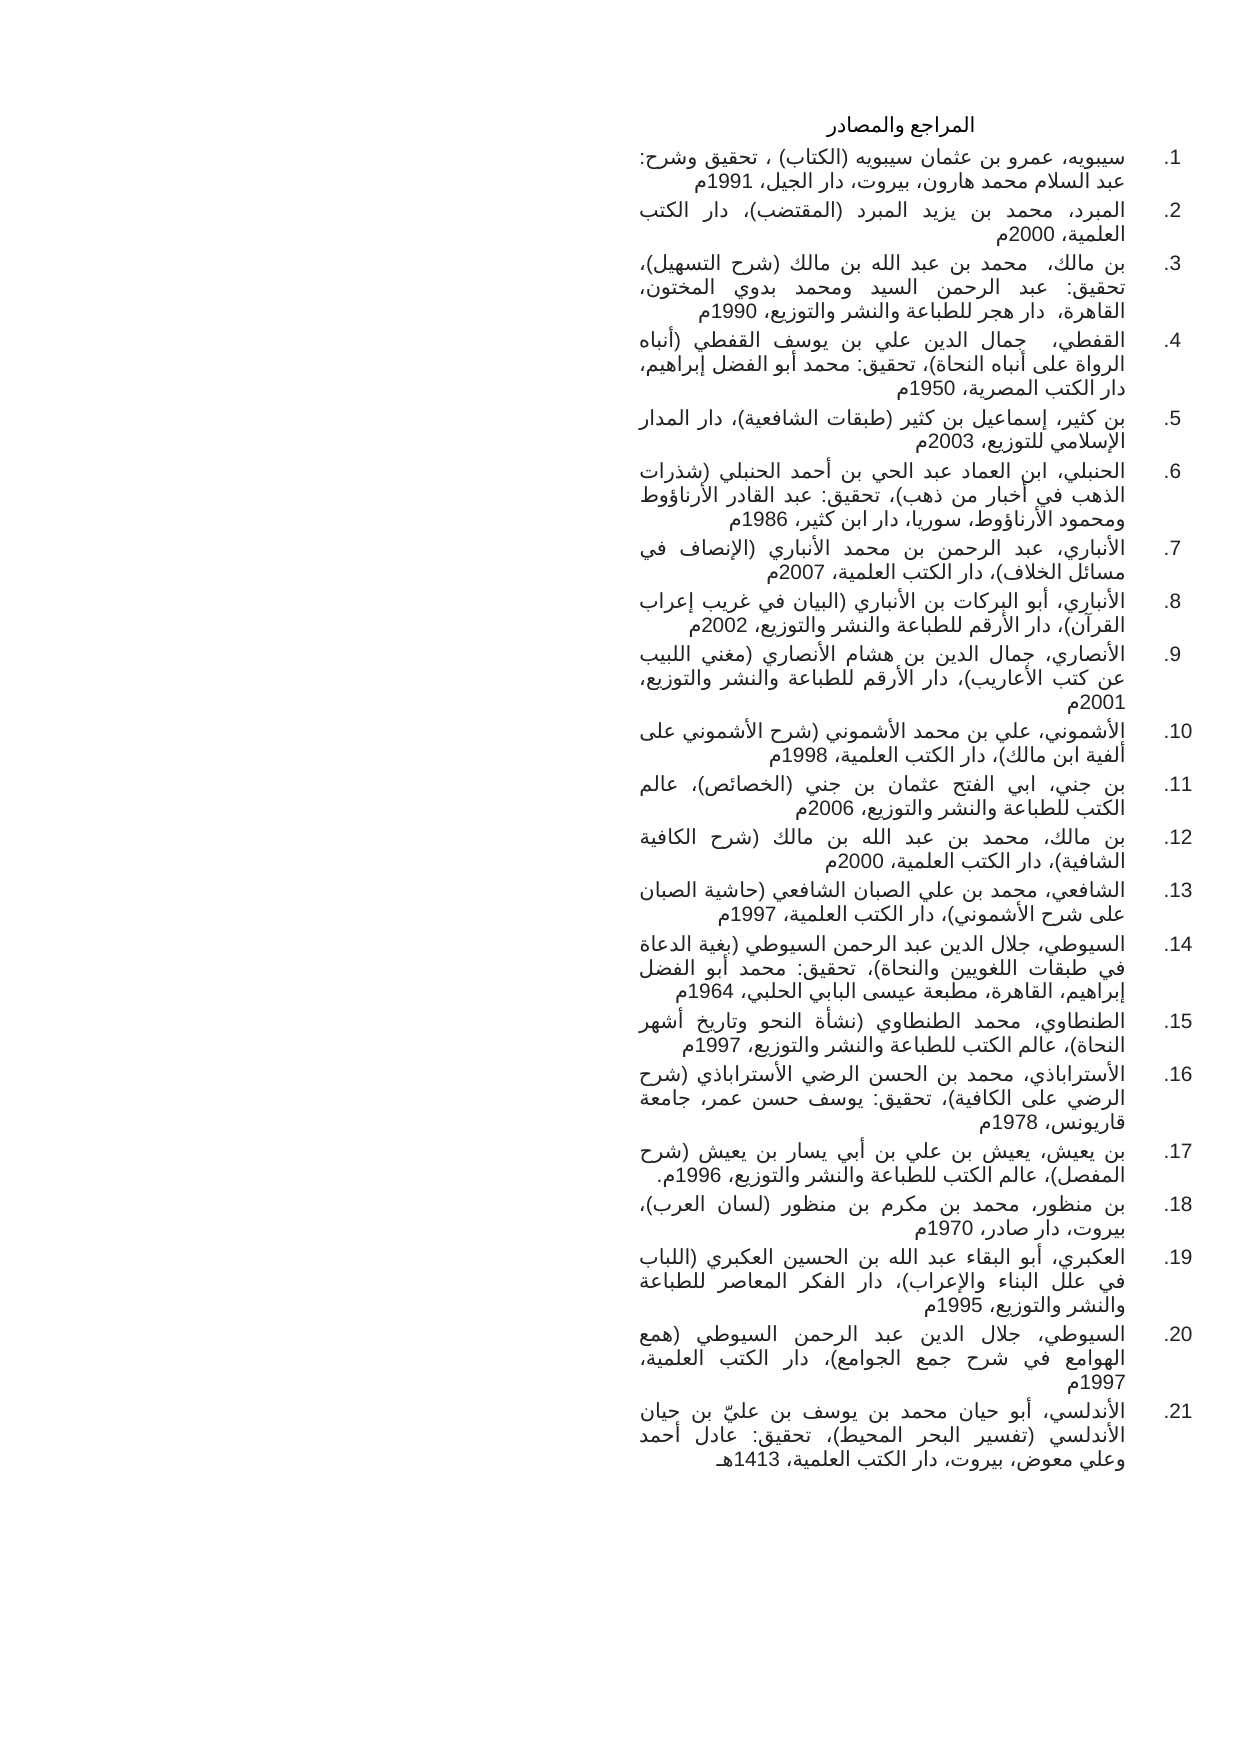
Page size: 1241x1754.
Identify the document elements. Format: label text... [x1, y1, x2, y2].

list الأشموني، علي بن محمد الأشموني (شرح الأشموني على ألفية ابن مالك)، دار الكتب العلمية، 1998م [639, 719, 1163, 767]
subtitle المراجع والمصادر [639, 112, 1163, 137]
list الأنباري، عبد الرحمن بن محمد الأنباري (الإنصاف في مسائل الخلاف)، دار الكتب العلمية، 2007م [639, 536, 1163, 583]
list العكبري، أبو البقاء عبد الله بن الحسين العكبري (اللباب في علل البناء والإعراب)، دار الفكر المعاصر للطباعة والنشر والتوزيع، 1995م [639, 1245, 1163, 1317]
list الأستراباذي، محمد بن الحسن الرضي الأستراباذي (شرح الرضي على الكافية)، تحقيق: يوسف حسن عمر، جامعة قاريونس، 1978م [639, 1062, 1163, 1133]
list بن منظور، محمد بن مكرم بن منظور (لسان العرب)، بيروت، دار صادر، 1970م [639, 1192, 1163, 1240]
list الشافعي، محمد بن علي الصبان الشافعي (حاشية الصبان على شرح الأشموني)، دار الكتب العلمية، 1997م [639, 878, 1163, 926]
list بن يعيش، يعيش بن علي بن أبي يسار بن يعيش (شرح المفصل)، عالم الكتب للطباعة والنشر والتوزيع، 1996م. [639, 1139, 1163, 1187]
list القفطي، جمال الدين علي بن يوسف القفطي (أنباه الرواة على أنباه النحاة)، تحقيق: محمد أبو الفضل إبراهيم، دار الكتب المصرية، 1950م [639, 328, 1163, 400]
list بن مالك، محمد بن عبد الله بن مالك (شرح التسهيل)، تحقيق: عبد الرحمن السيد ومحمد بدوي المختون، القاهرة، دار هجر للطباعة والنشر والتوزيع، 1990م [639, 251, 1163, 323]
list المبرد، محمد بن يزيد المبرد (المقتضب)، دار الكتب العلمية، 2000م [639, 198, 1163, 246]
list بن مالك، محمد بن عبد الله بن مالك (شرح الكافية الشافية)، دار الكتب العلمية، 2000م [639, 825, 1163, 873]
list الحنبلي، ابن العماد عبد الحي بن أحمد الحنبلي (شذرات الذهب في أخبار من ذهب)، تحقيق: عبد القادر الأرناؤوط ومحمود الأرناؤوط، سوريا، دار ابن كثير، 1986م [639, 458, 1163, 530]
list الأنباري، أبو البركات بن الأنباري (البيان في غريب إعراب القرآن)، دار الأرقم للطباعة والنشر والتوزيع، 2002م [639, 589, 1163, 637]
list بن كثير، إسماعيل بن كثير (طبقات الشافعية)، دار المدار الإسلامي للتوزيع، 2003م [639, 405, 1163, 453]
list الأندلسي، أبو حيان محمد بن يوسف بن عليّ بن حيان الأندلسي (تفسير البحر المحيط)، تحقيق: عادل أحمد وعلي معوض، بيروت، دار الكتب العلمية، 1413هـ [639, 1399, 1163, 1471]
list السيوطي، جلال الدين عبد الرحمن السيوطي (همع الهوامع في شرح جمع الجوامع)، دار الكتب العلمية، 1997م [639, 1322, 1163, 1394]
list بن جني، ابي الفتح عثمان بن جني (الخصائص)، عالم الكتب للطباعة والنشر والتوزيع، 2006م [639, 772, 1163, 820]
list الأنصاري، جمال الدين بن هشام الأنصاري (مغني اللبيب عن كتب الأعاريب)، دار الأرقم للطباعة والنشر والتوزيع، 2001م [639, 642, 1163, 714]
list السيوطي، جلال الدين عبد الرحمن السيوطي (بغية الدعاة في طبقات اللغويين والنحاة)، تحقيق: محمد أبو الفضل إبراهيم، القاهرة، مطبعة عيسى البابي الحلبي، 1964م [639, 931, 1163, 1003]
list سيبويه، عمرو بن عثمان سيبويه (الكتاب) ، تحقيق وشرح: عبد السلام محمد هارون، بيروت، دار الجيل، 1991م [639, 145, 1163, 193]
list الطنطاوي، محمد الطنطاوي (نشأة النحو وتاريخ أشهر النحاة)، عالم الكتب للطباعة والنشر والتوزيع، 1997م [639, 1008, 1163, 1056]
